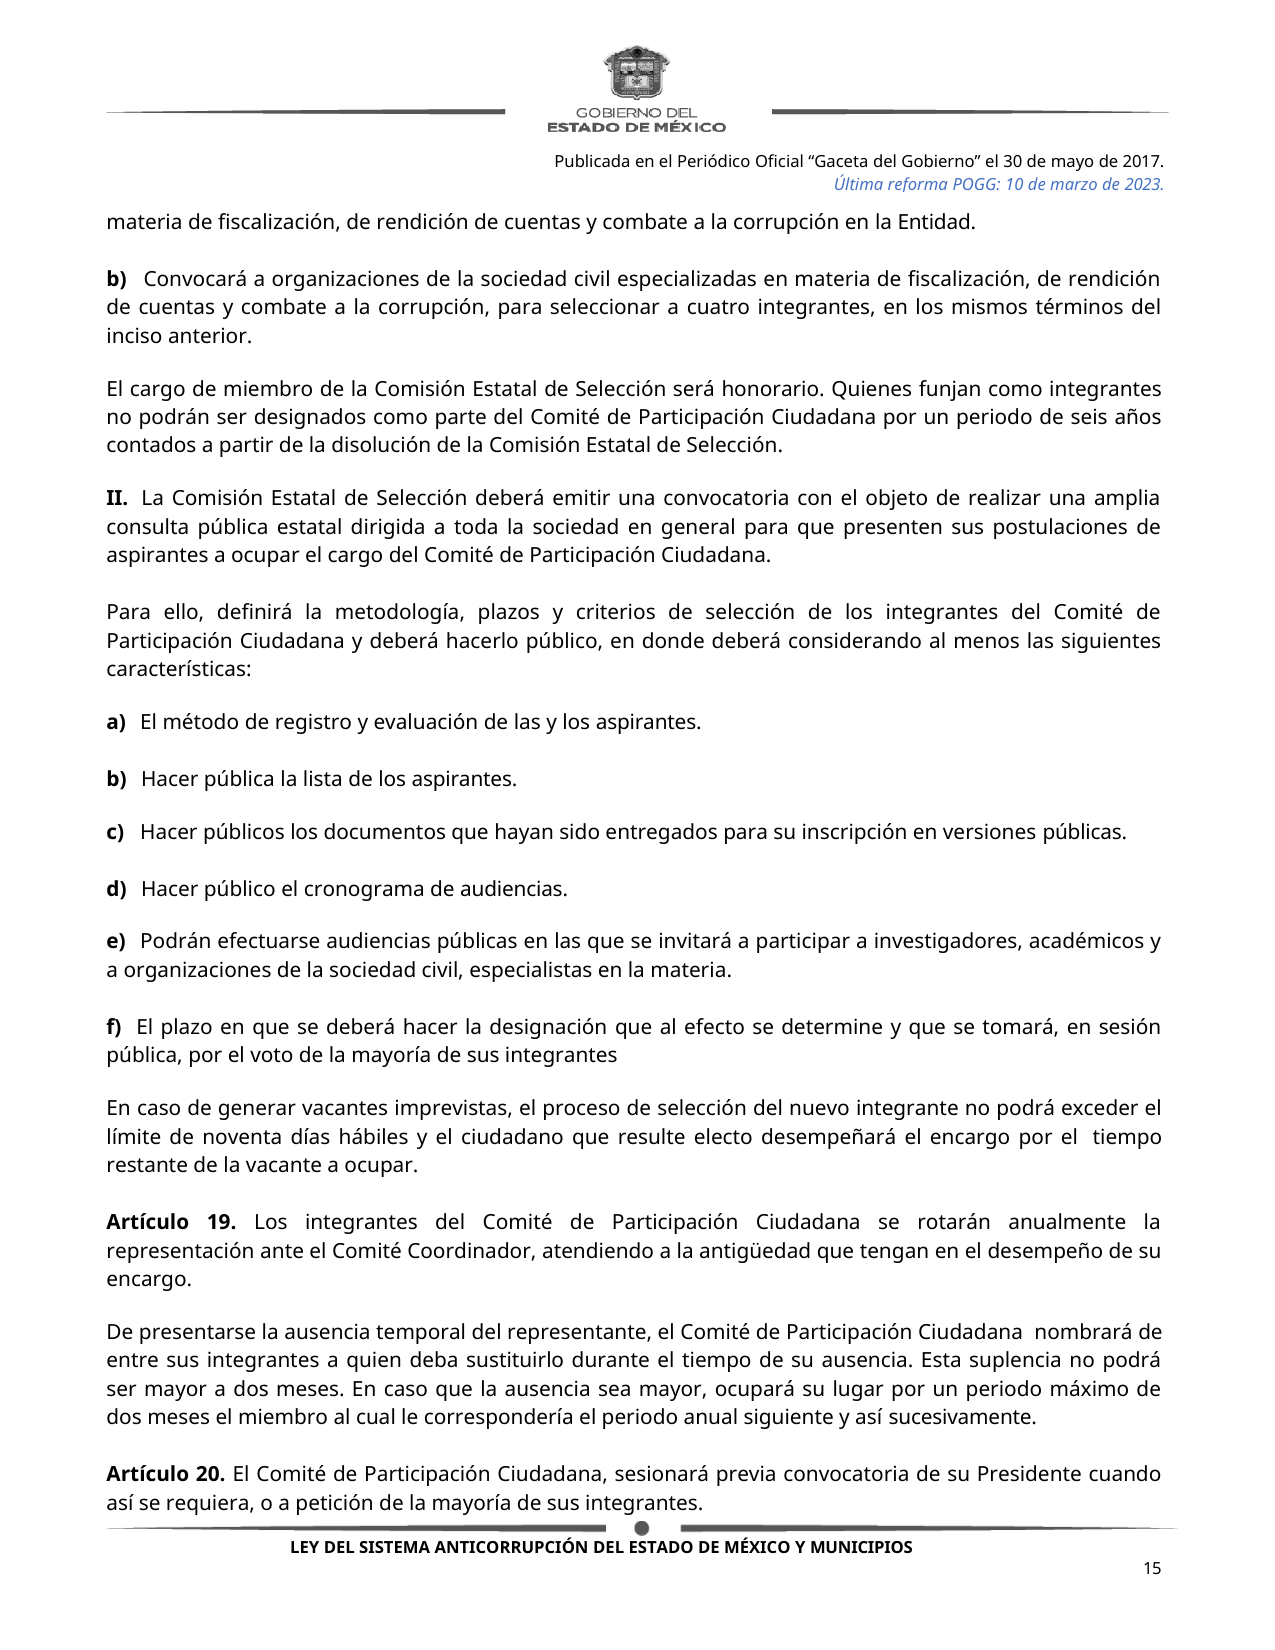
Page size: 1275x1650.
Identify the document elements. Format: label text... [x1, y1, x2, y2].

text Artículo 19. Los integrantes del Comité de Participación Ciudadana se rotarán anualmente la representación ante el Comité Coordinador, atendiendo a la antigüedad que tengan en el desempeño de su encargo. [106, 1207, 1162, 1293]
picture [106, 1521, 1178, 1536]
list Podrán efectuarse audiencias públicas en las que se invitará a participar a investigadores, académicos y a organizaciones de la sociedad civil, especialistas en la materia. [106, 927, 1163, 983]
list El método de registro y evaluación de las y los aspirantes. [106, 707, 1175, 736]
picture [106, 44, 1169, 132]
list Hacer pública la lista de los aspirantes. [106, 764, 1175, 793]
list Convocará a organizaciones de la sociedad civil especializadas en materia de fiscalización, de rendición de cuentas y combate a la corrupción, para seleccionar a cuatro integrantes, en los mismos términos del inciso anterior. [106, 264, 1162, 349]
text El cargo de miembro de la Comisión Estatal de Selección será honorario. Quienes funjan como integrantes no podrán ser designados como parte del Comité de Participación Ciudadana por un periodo de seis años contados a partir de la disolución de la Comisión Estatal de Selección. [106, 374, 1163, 459]
list La Comisión Estatal de Selección deberá emitir una convocatoria con el objeto de realizar una amplia consulta pública estatal dirigida a toda la sociedad en general para que presenten sus postulaciones de aspirantes a ocupar el cargo del Comité de Participación Ciudadana. [106, 483, 1162, 569]
text De presentarse la ausencia temporal del representante, el Comité de Participación Ciudadana nombrará de entre sus integrantes a quien deba sustituirlo durante el tiempo de su ausencia. Esta suplencia no podrá ser mayor a dos meses. En caso que la ausencia sea mayor, ocupará su lugar por un periodo máximo de dos meses el miembro al cual le correspondería el periodo anual siguiente y así sucesivamente. [106, 1317, 1163, 1431]
list Hacer público el cronograma de audiencias. [106, 874, 1175, 902]
text materia de fiscalización, de rendición de cuentas y combate a la corrupción en la Entidad. [106, 207, 1175, 236]
text Artículo 20. El Comité de Participación Ciudadana, sesionará previa convocatoria de su Presidente cuando así se requiera, o a petición de la mayoría de sus integrantes. [106, 1459, 1162, 1516]
text Para ello, definirá la metodología, plazos y criterios de selección de los integrantes del Comité de Participación Ciudadana y deberá hacerlo público, en donde deberá considerando al menos las siguientes características: [106, 597, 1162, 683]
list El plazo en que se deberá hacer la designación que al efecto se determine y que se tomará, en sesión pública, por el voto de la mayoría de sus integrantes [106, 1012, 1162, 1069]
list Hacer públicos los documentos que hayan sido entregados para su inscripción en versiones públicas. [106, 817, 1162, 845]
text En caso de generar vacantes imprevistas, el proceso de selección del nuevo integrante no podrá exceder el límite de noventa días hábiles y el ciudadano que resulte electo desempeñará el encargo por el tiempo restante de la vacante a ocupar. [106, 1093, 1162, 1179]
